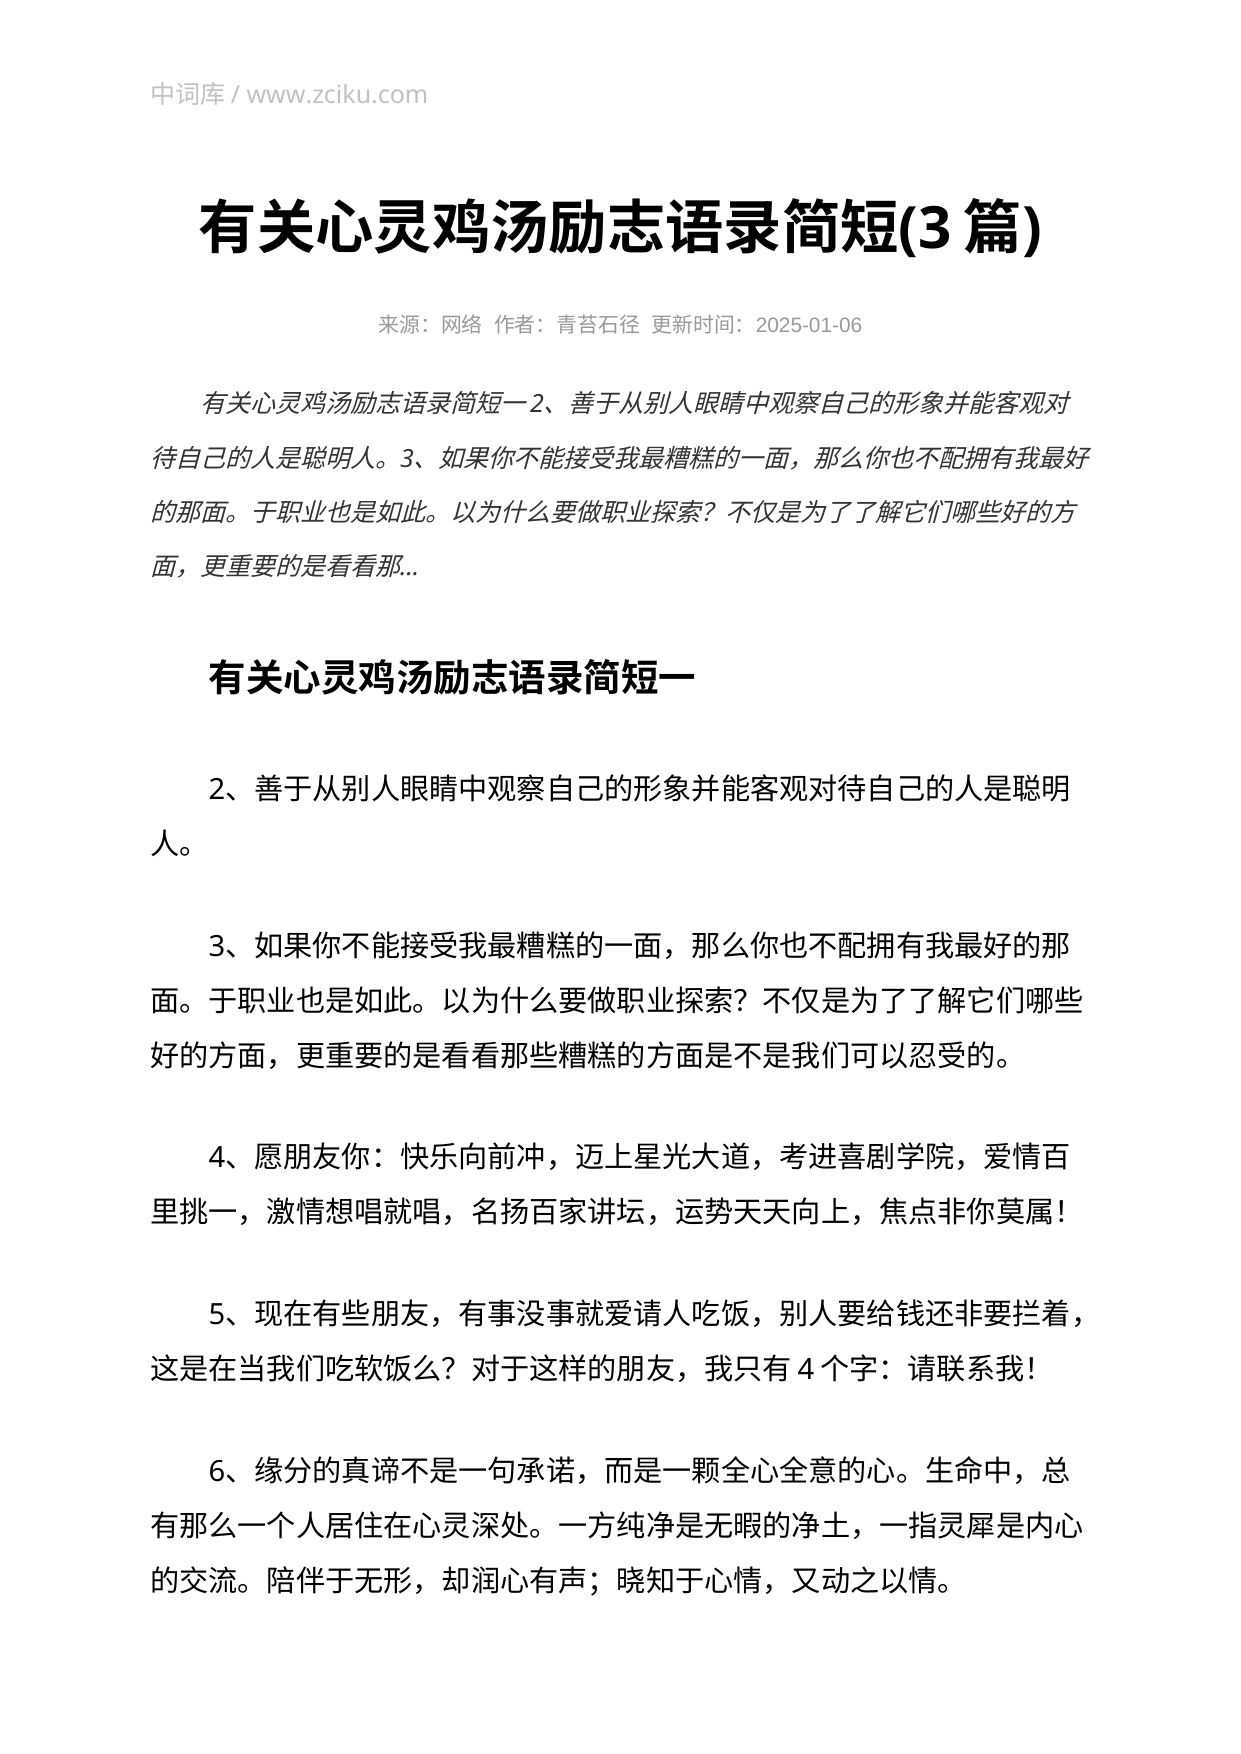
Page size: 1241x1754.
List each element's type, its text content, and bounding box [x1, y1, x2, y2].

text 来源：网络 作者：青苔石径 更新时间：2025-01-06 [150, 313, 1090, 337]
text 2、善于从别人眼睛中观察自己的形象并能客观对待自己的人是聪明人。 [150, 766, 1090, 863]
text 有关心灵鸡汤励志语录简短一2、善于从别人眼睛中观察自己的形象并能客观对待自己的人是聪明人。3、如果你不能接受我最糟糕的一面，那么你也不配拥有我最好的那面。于职业也是如此。以为什么要做职业探索？不仅是为了了解它们哪些好的方面，更重要的是看看那... [150, 384, 1090, 583]
text 4、愿朋友你：快乐向前冲，迈上星光大道，考进喜剧学院，爱情百里挑一，激情想唱就唱，名扬百家讲坛，运势天天向上，焦点非你莫属！ [150, 1134, 1090, 1231]
text 3、如果你不能接受我最糟糕的一面，那么你也不配拥有我最好的那面。于职业也是如此。以为什么要做职业探索？不仅是为了了解它们哪些好的方面，更重要的是看看那些糟糕的方面是不是我们可以忍受的。 [150, 922, 1090, 1074]
subtitle 有关心灵鸡汤励志语录简短(3篇) [150, 181, 1090, 266]
text 有关心灵鸡汤励志语录简短一 [150, 648, 1090, 702]
text 6、缘分的真谛不是一句承诺，而是一颗全心全意的心。生命中，总有那么一个人居住在心灵深处。一方纯净是无暇的净土，一指灵犀是内心的交流。陪伴于无形，却润心有声；晓知于心情，又动之以情。 [150, 1448, 1090, 1600]
text 5、现在有些朋友，有事没事就爱请人吃饭，别人要给钱还非要拦着，这是在当我们吃软饭么？对于这样的朋友，我只有4个字：请联系我！ [150, 1291, 1090, 1388]
